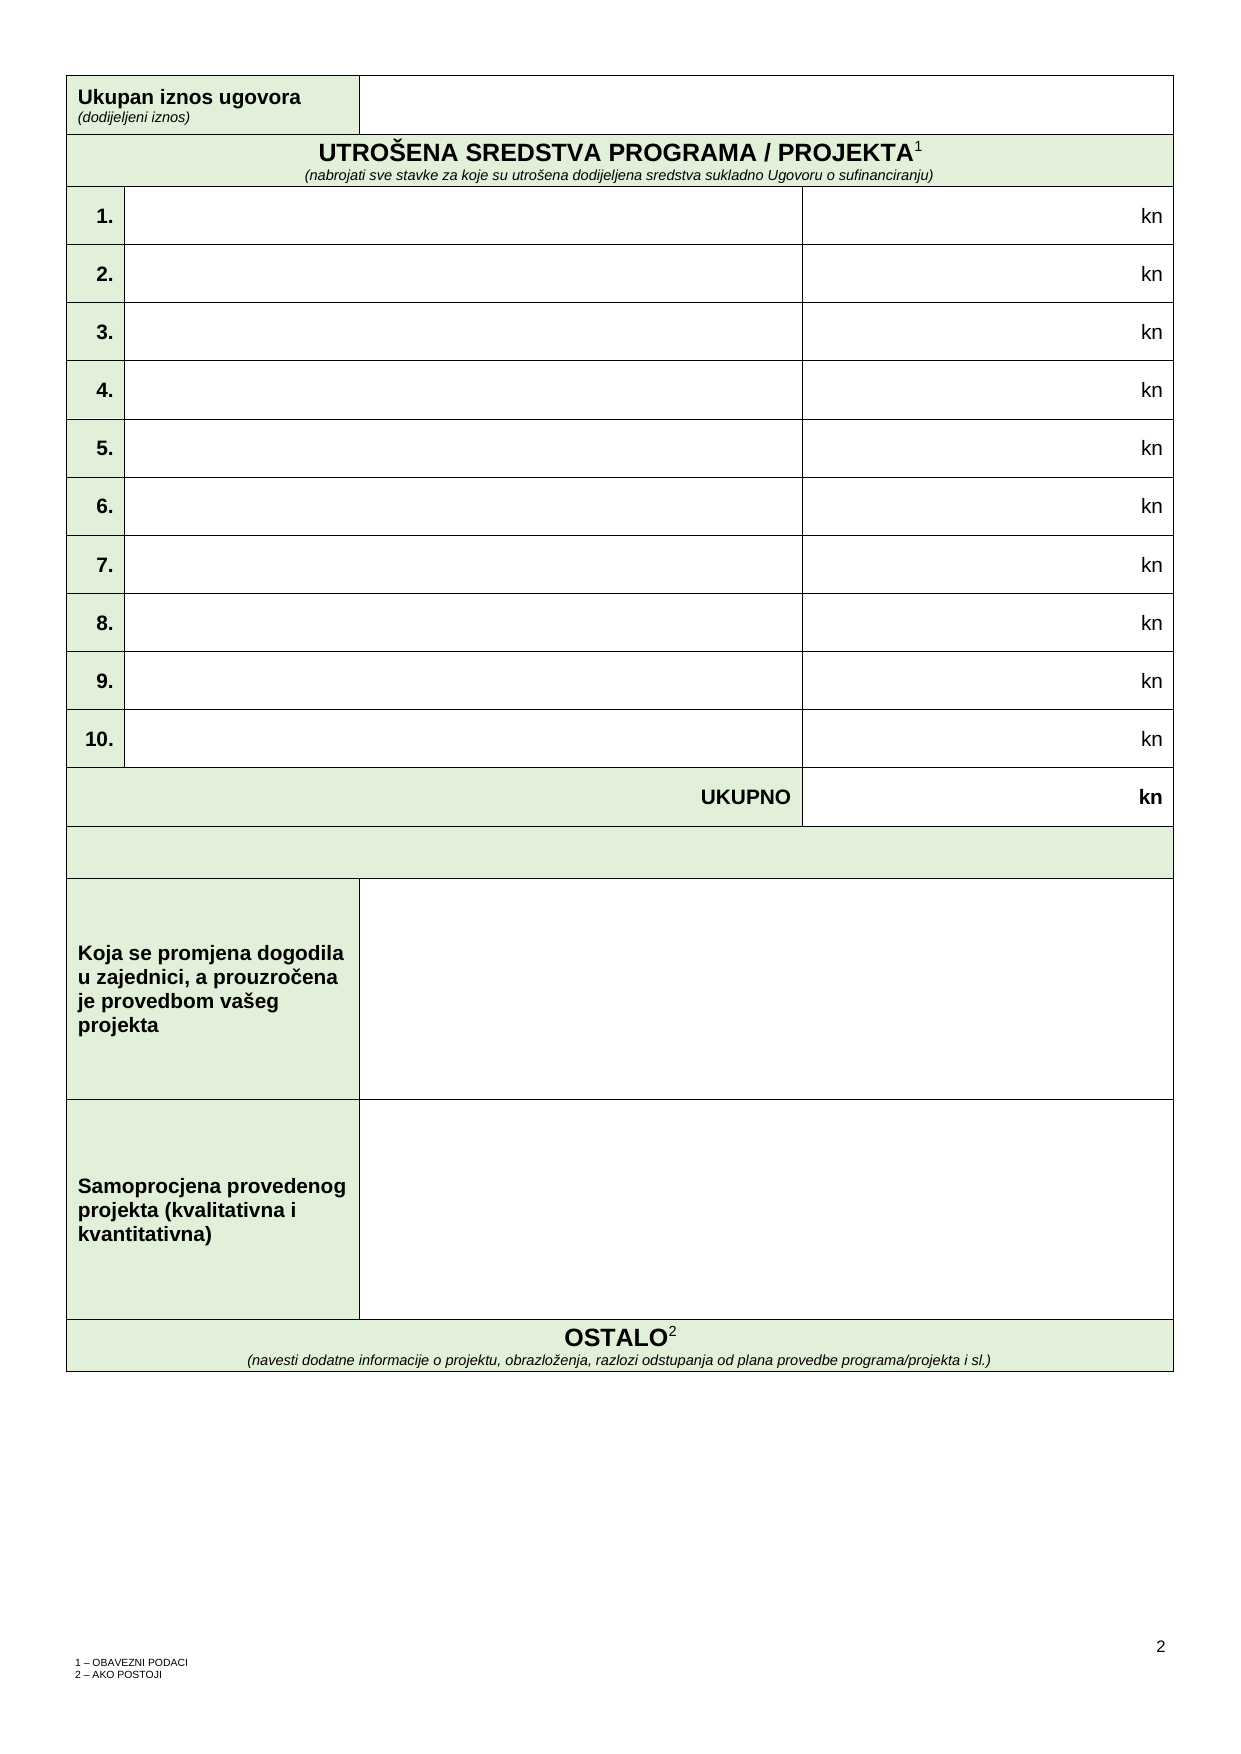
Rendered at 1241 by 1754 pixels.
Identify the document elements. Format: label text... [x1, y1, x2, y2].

table_cell kn [1100, 536, 1173, 593]
table_cell [803, 303, 1100, 360]
table_cell 10. [67, 710, 124, 767]
table_cell kn [1100, 245, 1173, 302]
table_cell kn [1100, 303, 1173, 360]
table_cell [125, 652, 802, 709]
table_cell Samoprocjena provedenog projekta (kvalitativna i kvantitativna) [67, 1100, 359, 1319]
table_cell kn [1100, 710, 1173, 767]
table_cell [125, 478, 802, 535]
table_cell [125, 361, 802, 418]
table_cell [803, 594, 1100, 651]
table_cell [803, 536, 1100, 593]
table_cell [125, 303, 802, 360]
table_cell [125, 594, 802, 651]
table_cell [360, 1100, 1173, 1319]
table_cell [125, 710, 802, 767]
table_cell kn [1100, 361, 1173, 418]
table_cell 4. [67, 361, 124, 418]
table_cell kn [1100, 478, 1173, 535]
table_cell 1. [67, 187, 124, 244]
table_cell [803, 420, 1100, 477]
table_cell [803, 768, 1100, 826]
table_cell 9. [67, 652, 124, 709]
table_cell OSTALO2 (navesti dodatne informacije o projektu, obrazloženja, razlozi odstupanja od plana provedbe programa/projekta i sl.) [67, 1320, 1173, 1371]
table_cell [803, 478, 1100, 535]
table_cell 6. [67, 478, 124, 535]
table_cell [125, 536, 802, 593]
table_cell 8. [67, 594, 124, 651]
table_cell [803, 245, 1100, 302]
table_cell kn [1100, 652, 1173, 709]
table_cell [125, 187, 802, 244]
table_cell kn [1100, 594, 1173, 651]
table_cell 7. [67, 536, 124, 593]
table_cell [125, 420, 802, 477]
table_cell kn [1100, 420, 1173, 477]
table_cell Koja se promjena dogodila u zajednici, a prouzročena je provedbom vašeg projekta [67, 879, 359, 1099]
table_cell UKUPNO [67, 768, 802, 826]
table_cell [125, 245, 802, 302]
table_cell [803, 361, 1100, 418]
table_cell 5. [67, 420, 124, 477]
table_cell 3. [67, 303, 124, 360]
table_cell kn [1100, 768, 1173, 826]
table_cell [360, 879, 1173, 1099]
table_cell [803, 187, 1100, 244]
table_cell kn [1100, 187, 1173, 244]
table_cell [67, 827, 1173, 878]
table_cell UTROŠENA SREDSTVA PROGRAMA / PROJEKTA1 (nabrojati sve stavke za koje su utrošena dodijeljena sredstva sukladno Ugovoru o sufinanciranju) [67, 135, 1173, 186]
table_cell [803, 652, 1100, 709]
table_cell [803, 710, 1100, 767]
table_cell 2. [67, 245, 124, 302]
table_cell [360, 76, 1173, 134]
table_cell Ukupan iznos ugovora (dodijeljeni iznos) [67, 76, 359, 134]
